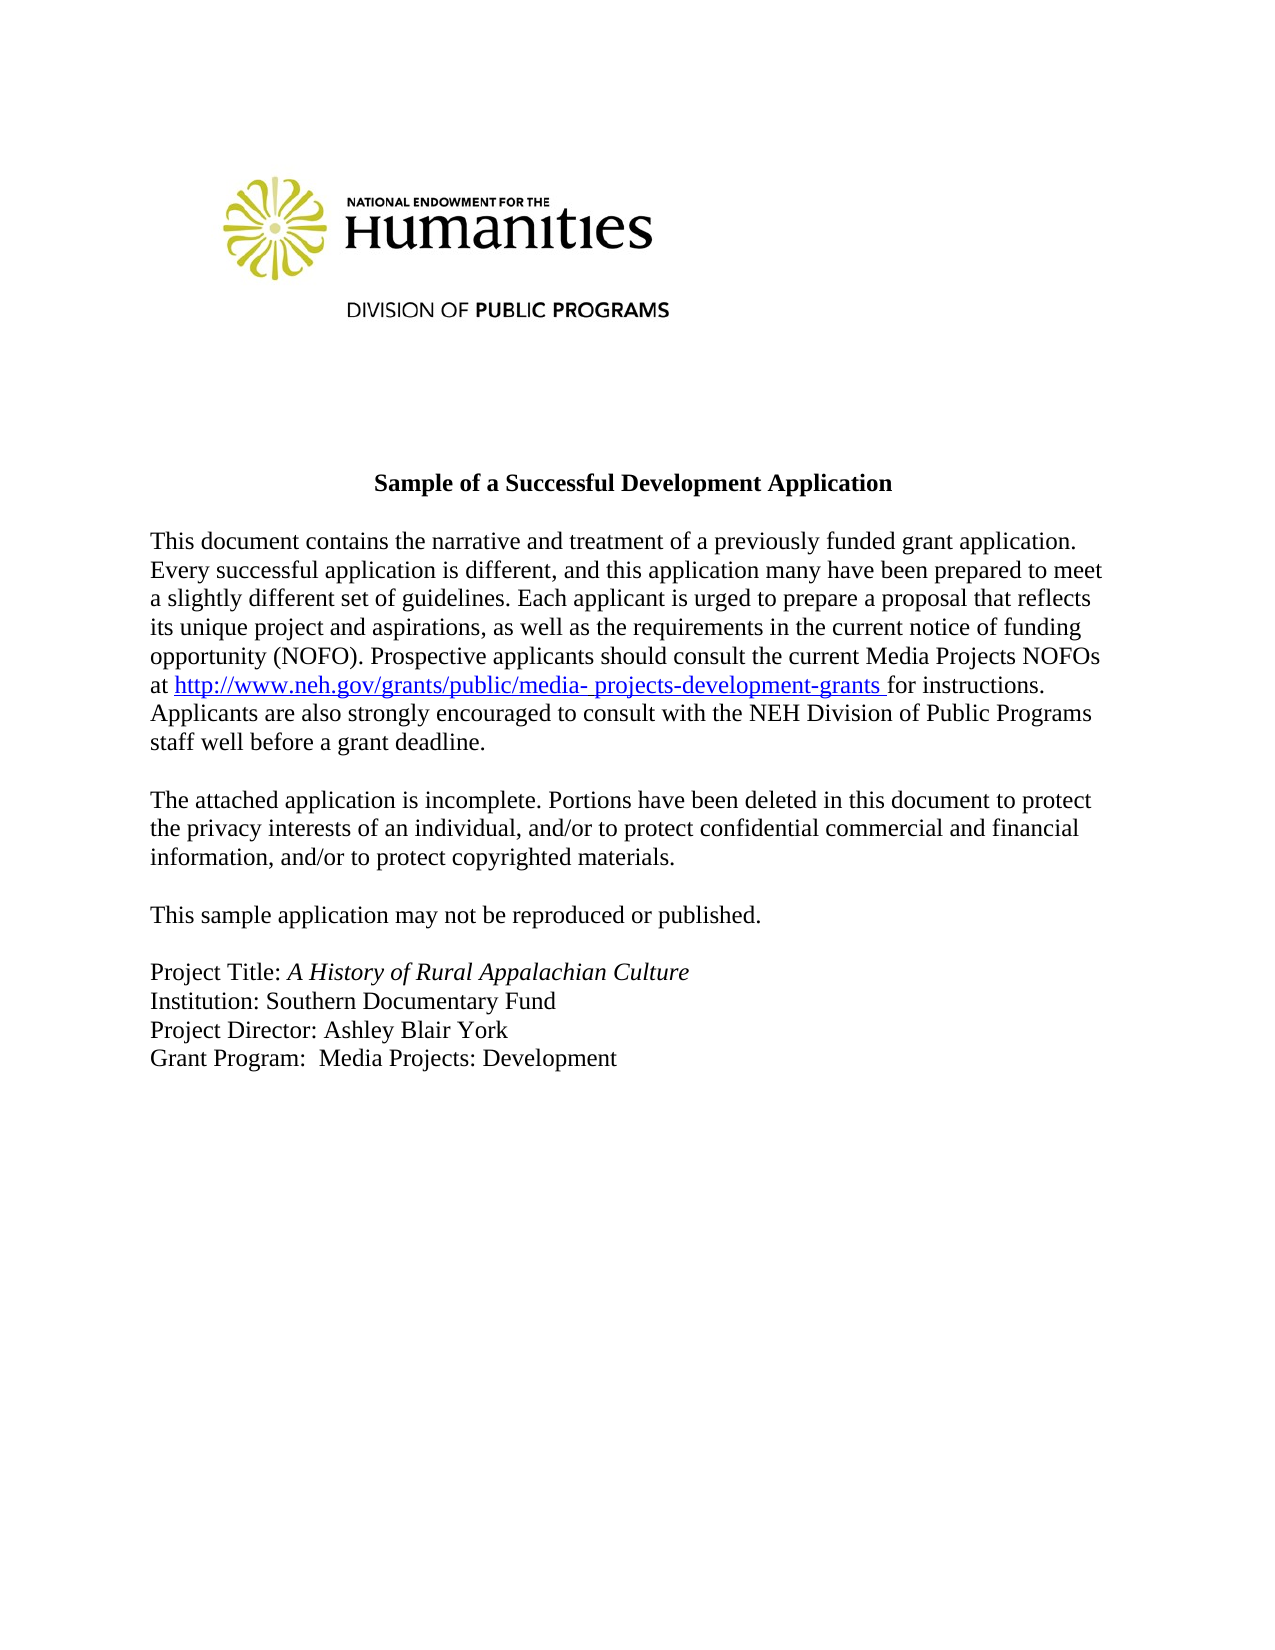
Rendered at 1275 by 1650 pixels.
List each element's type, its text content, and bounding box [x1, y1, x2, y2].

text Sample of a Successful Development Application [150, 468, 1117, 497]
text Project Title: A History of Rural Appalachian Culture [150, 957, 1117, 986]
text Institution: Southern Documentary Fund [150, 986, 1117, 1015]
text Project Director: Ashley Blair York [150, 1015, 1117, 1043]
text This sample application may not be reproduced or published. [150, 900, 1117, 928]
text This document contains the narrative and treatment of a previously funded grant application. Every successful application is different, and this application many have been prepared to meet a slightly different set of guidelines. Each applicant is urged to prepare a proposal that reflects its unique project and aspirations, as well as the requirements in the current notice of funding opportunity (NOFO). Prospective applicants should consult the current Media Projects NOFOs at http://www.neh.gov/grants/public/media- projects-development-grants for instructions. Applicants are also strongly encouraged to consult with the NEH Division of Public Programs staff well before a grant deadline. [150, 526, 1117, 756]
text The attached application is incomplete. Portions have been deleted in this document to protect the privacy interests of an individual, and/or to protect confidential commercial and financial information, and/or to protect copyrighted materials. [150, 785, 1117, 871]
text Grant Program: Media Projects: Development [150, 1043, 1117, 1072]
picture [150, 104, 686, 332]
